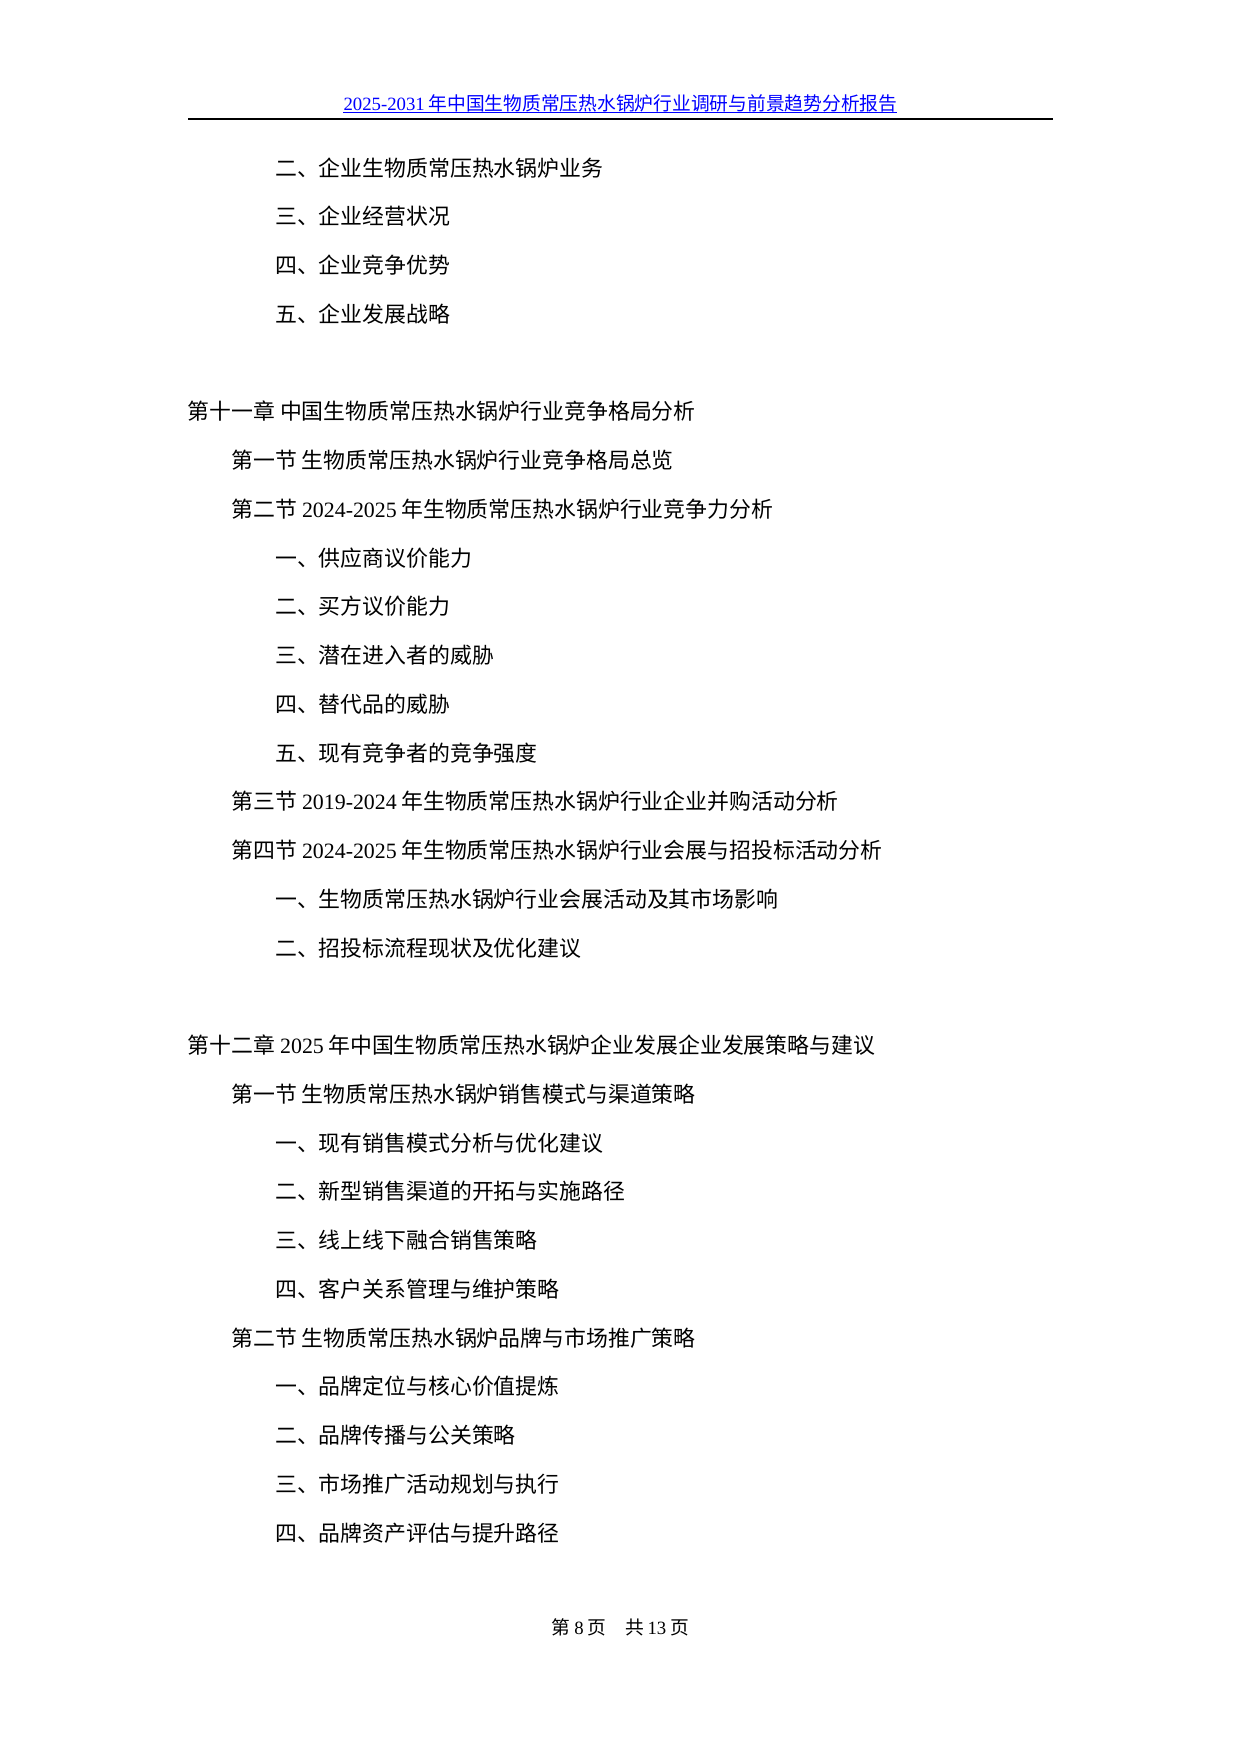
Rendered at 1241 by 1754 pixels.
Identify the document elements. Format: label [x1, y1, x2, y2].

text [187, 150, 1053, 1548]
